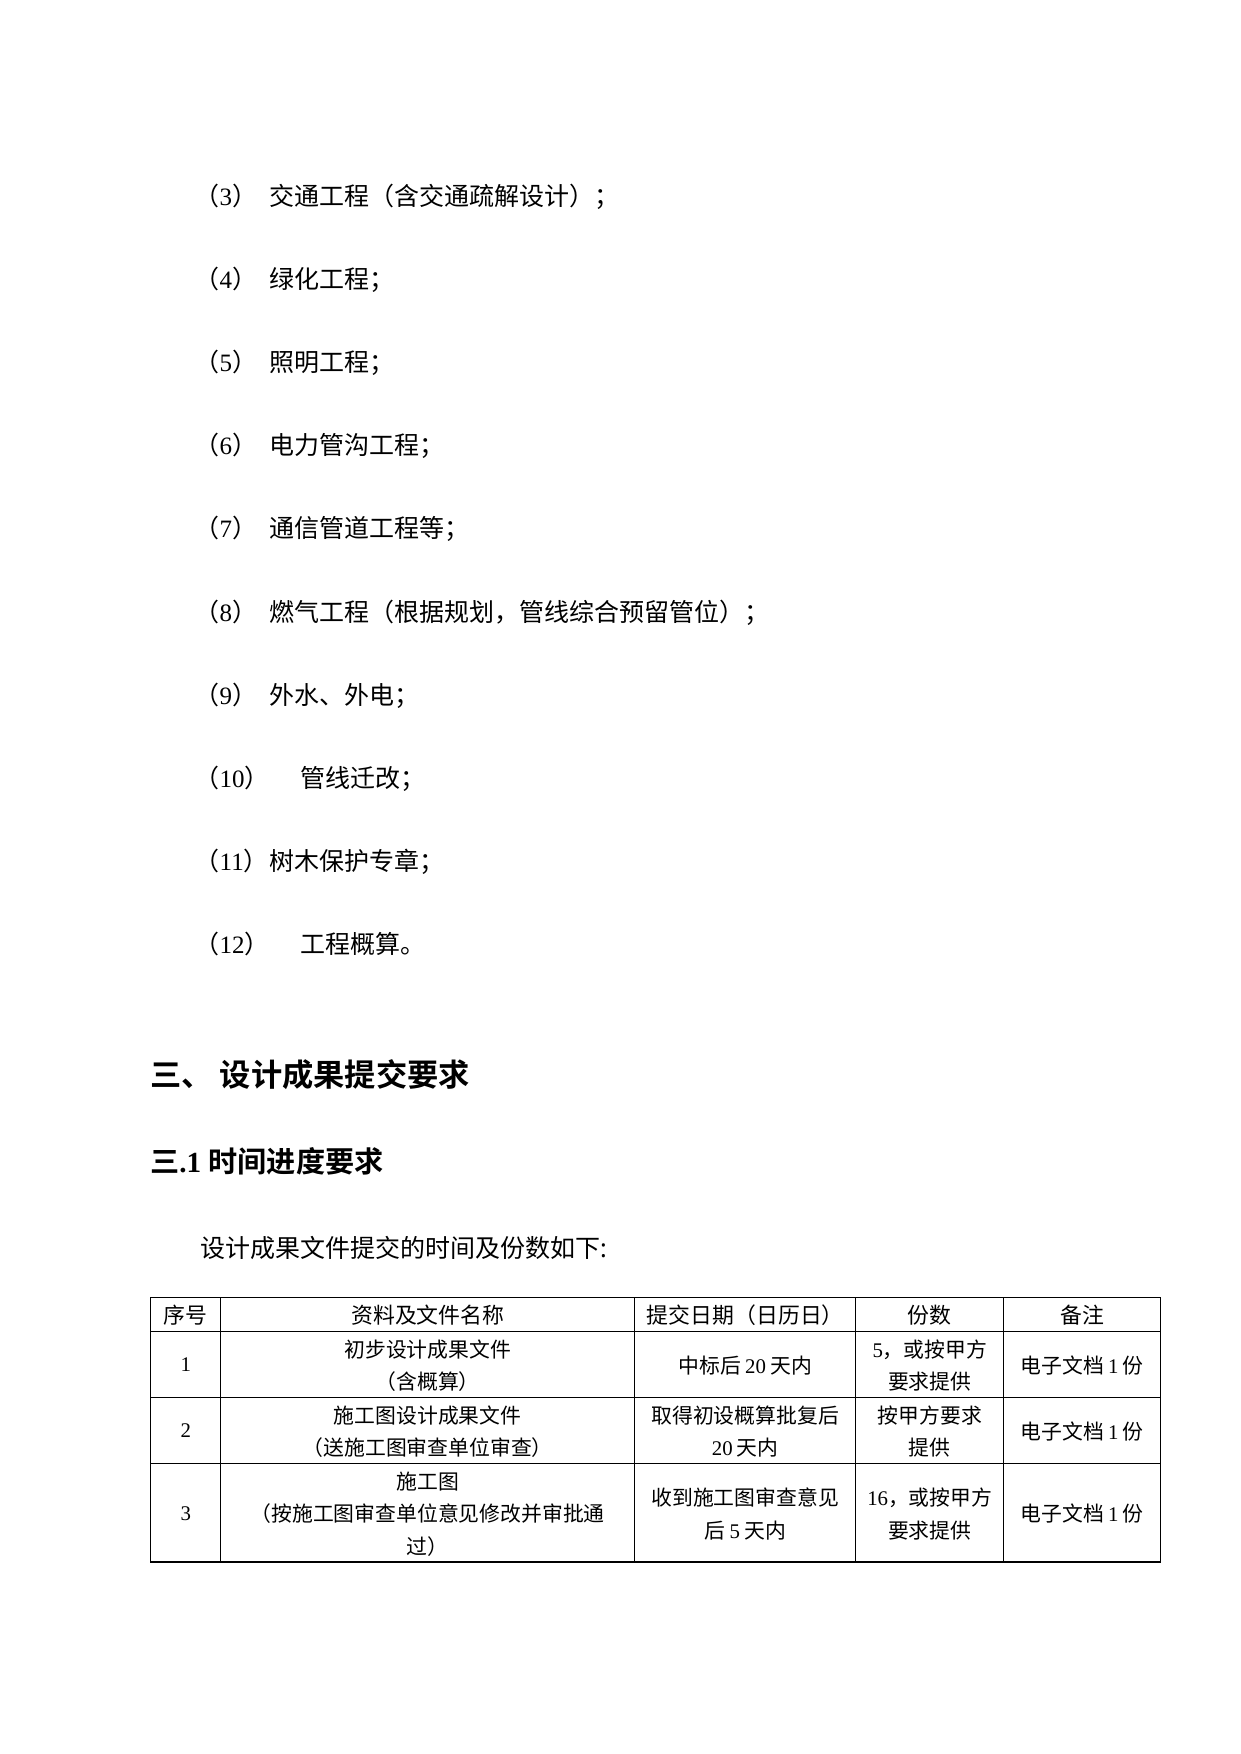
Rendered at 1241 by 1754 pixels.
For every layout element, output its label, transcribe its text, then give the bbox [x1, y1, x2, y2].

table_header 份数 [856, 1298, 1003, 1331]
table_cell 电子文档1份 [1004, 1332, 1160, 1397]
list 通信管道工程等； [194, 494, 1090, 559]
table_cell 1 [151, 1332, 220, 1397]
list 绿化工程； [194, 245, 1090, 310]
list 电力管沟工程； [194, 411, 1090, 476]
list 照明工程； [194, 328, 1090, 393]
text 设计成果文件提交的时间及份数如下: [150, 1214, 1090, 1279]
table_cell 施工图 （按施工图审查单位意见修改并审批通过） [221, 1464, 634, 1561]
list 燃气工程（根据规划，管线综合预留管位）； [194, 578, 1090, 643]
table_header 备注 [1004, 1298, 1160, 1331]
list 管线迁改； [194, 744, 1090, 809]
table_header 资料及文件名称 [221, 1298, 634, 1331]
table_cell 取得初设概算批复后 20天内 [635, 1398, 855, 1463]
table_header 提交日期（日历日） [635, 1298, 855, 1331]
subtitle 时间进度要求 [150, 1128, 1090, 1193]
table_cell 按甲方要求 提供 [856, 1398, 1003, 1463]
list 工程概算。 [194, 910, 1090, 975]
subtitle 设计成果提交要求 [150, 1040, 1090, 1105]
list 交通工程（含交通疏解设计）； [194, 162, 1090, 227]
table_cell 收到施工图审查意见后5天内 [635, 1464, 855, 1561]
table_cell 2 [151, 1398, 220, 1463]
table_header 序号 [151, 1298, 220, 1331]
table_cell 3 [151, 1464, 220, 1561]
table_cell 5，或按甲方要求提供 [856, 1332, 1003, 1397]
table_cell 施工图设计成果文件 （送施工图审查单位审查） [221, 1398, 634, 1463]
table_cell 中标后20天内 [635, 1332, 855, 1397]
table_cell 16，或按甲方要求提供 [856, 1464, 1003, 1561]
table_cell 初步设计成果文件 （含概算） [221, 1332, 634, 1397]
table_cell 电子文档1份 [1004, 1398, 1160, 1463]
list 外水、外电； [194, 661, 1090, 726]
table_cell 电子文档1份 [1004, 1464, 1160, 1561]
list 树木保护专章； [194, 827, 1090, 892]
